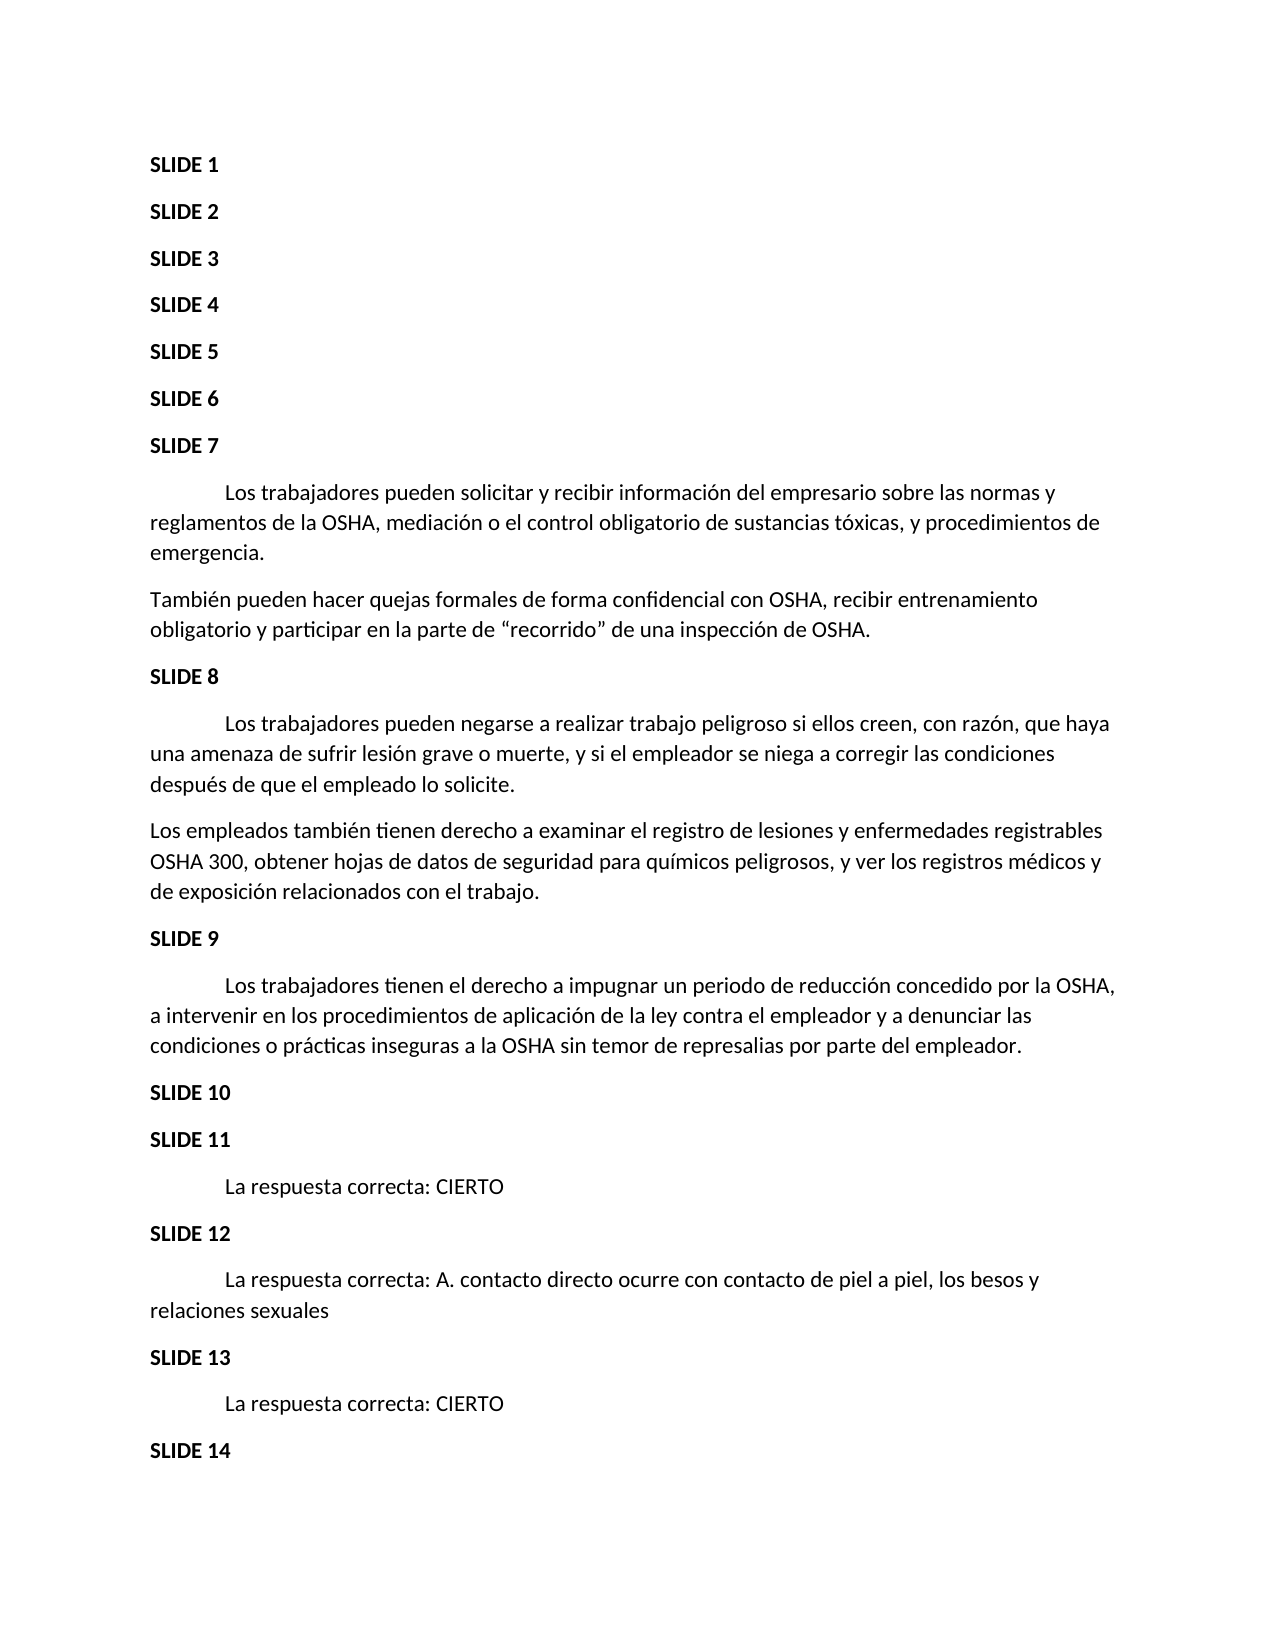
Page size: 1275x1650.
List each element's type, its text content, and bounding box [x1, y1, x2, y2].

text SLIDE 3 [150, 244, 1125, 272]
text SLIDE 1 [150, 150, 1125, 178]
text SLIDE 2 [150, 197, 1125, 225]
text Los trabajadores tienen el derecho a impugnar un periodo de reducción concedido por la OSHA, a intervenir en los procedimientos de aplicación de la ley contra el empleador y a denunciar las condiciones o prácticas inseguras a la OSHA sin temor de represalias por parte del empleador. [150, 971, 1125, 1059]
text SLIDE 10 [150, 1078, 1125, 1106]
text Los trabajadores pueden negarse a realizar trabajo peligroso si ellos creen, con razón, que haya una amenaza de sufrir lesión grave o muerte, y si el empleador se niega a corregir las condiciones después de que el empleado lo solicite. [150, 709, 1125, 798]
text SLIDE 4 [150, 291, 1125, 319]
text SLIDE 9 [150, 924, 1125, 952]
text SLIDE 8 [150, 662, 1125, 691]
text Los trabajadores pueden solicitar y recibir información del empresario sobre las normas y reglamentos de la OSHA, mediación o el control obligatorio de sustancias tóxicas, y procedimientos de emergencia. [150, 478, 1125, 567]
text La respuesta correcta: CIERTO [150, 1389, 1125, 1418]
text SLIDE 5 [150, 337, 1125, 366]
text La respuesta correcta: CIERTO [150, 1172, 1125, 1200]
text SLIDE 6 [150, 384, 1125, 412]
text SLIDE 11 [150, 1125, 1125, 1153]
text SLIDE 13 [150, 1343, 1125, 1371]
text SLIDE 14 [150, 1436, 1125, 1464]
text SLIDE 12 [150, 1219, 1125, 1247]
text Los empleados también tienen derecho a examinar el registro de lesiones y enfermedades registrables OSHA 300, obtener hojas de datos de seguridad para químicos peligrosos, y ver los registros médicos y de exposición relacionados con el trabajo. [150, 817, 1125, 905]
text SLIDE 7 [150, 431, 1125, 459]
text La respuesta correcta: A. contacto directo ocurre con contacto de piel a piel, los besos y relaciones sexuales [150, 1266, 1125, 1324]
text También pueden hacer quejas formales de forma confidencial con OSHA, recibir entrenamiento obligatorio y participar en la parte de “recorrido” de una inspección de OSHA. [150, 585, 1125, 644]
